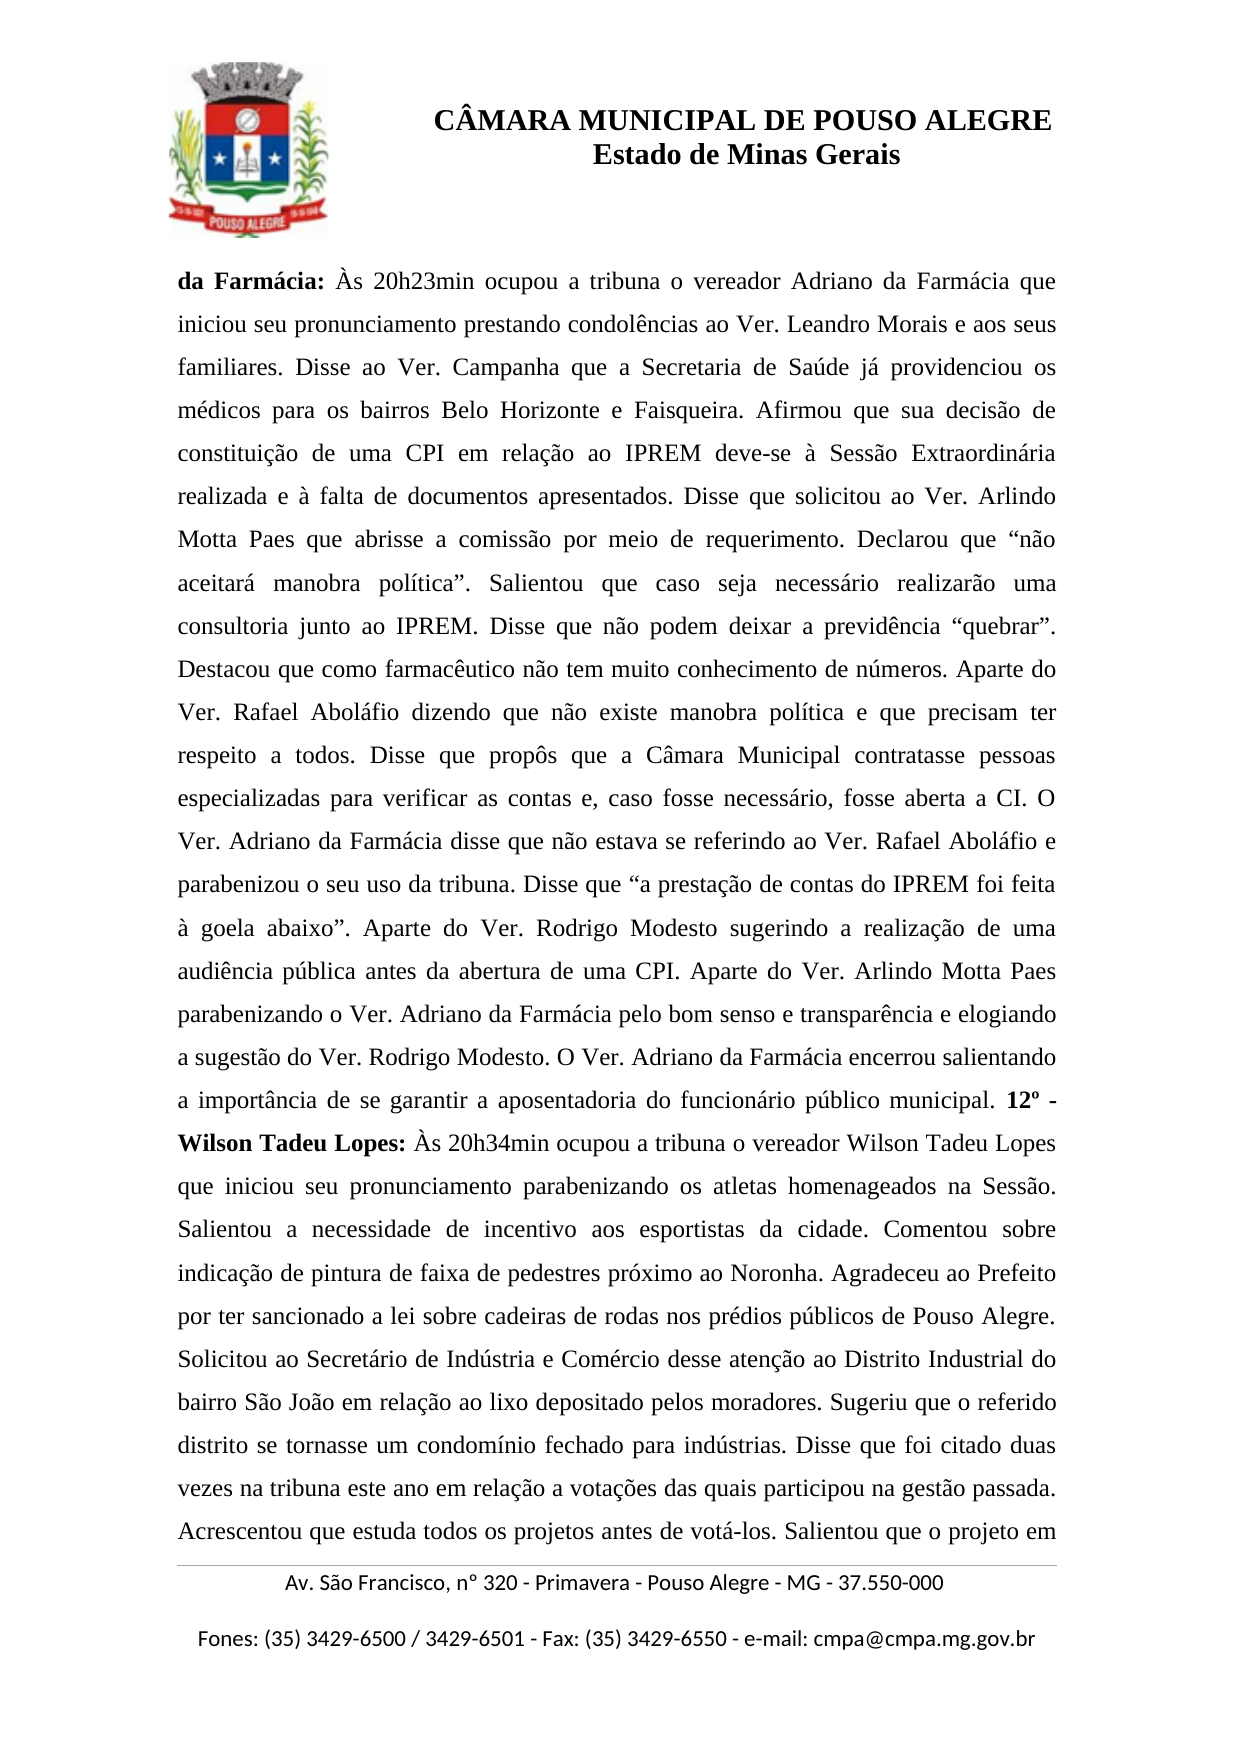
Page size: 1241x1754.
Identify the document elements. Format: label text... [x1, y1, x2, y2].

picture [168, 62, 329, 238]
